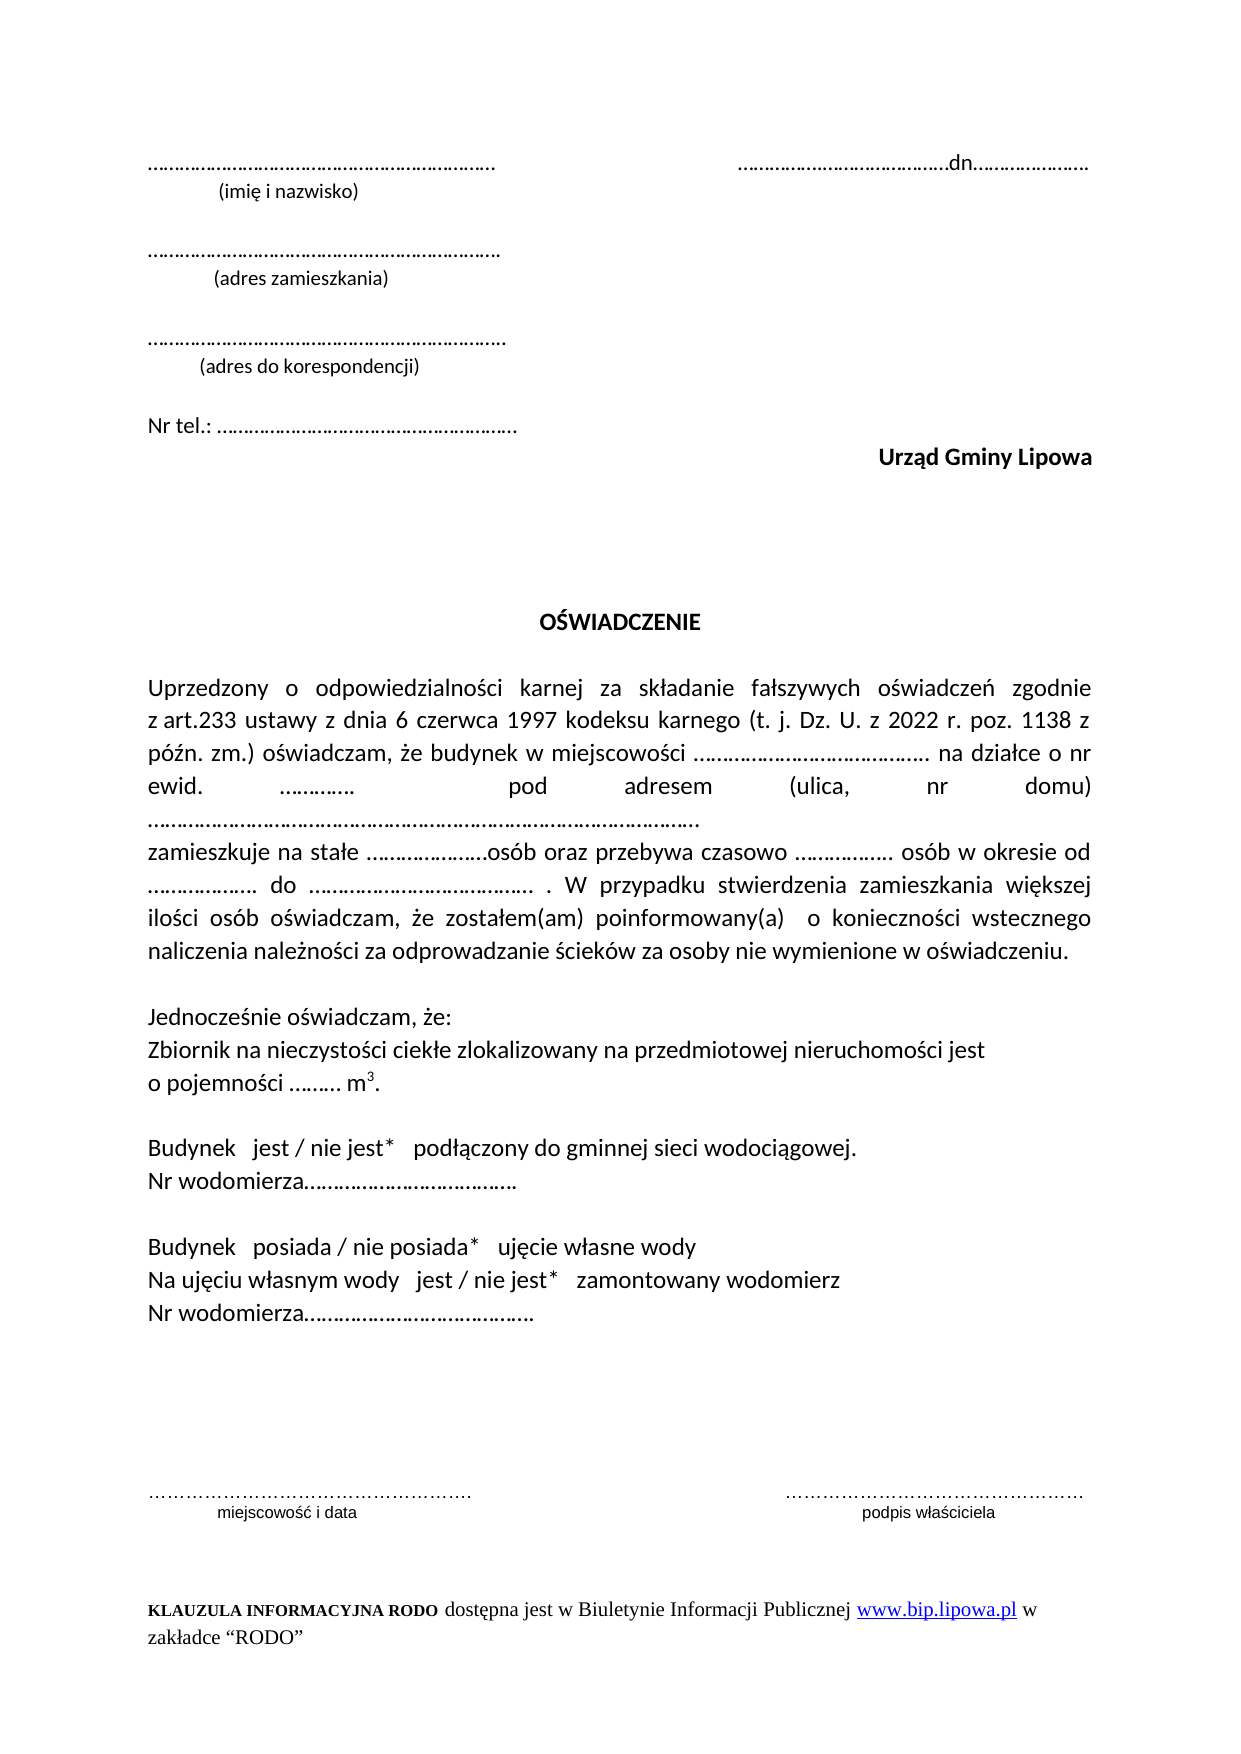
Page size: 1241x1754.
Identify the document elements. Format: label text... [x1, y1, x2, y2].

text Nr wodomierza………………………………. [148, 1165, 1093, 1196]
text miejscowość i data podpis właściciela [148, 1503, 1093, 1522]
text OŚWIADCZENIE [148, 606, 1093, 636]
text Jednocześnie oświadczam, że: [148, 1001, 1093, 1031]
text ………………………………………………………….. [148, 323, 1093, 351]
text Nr wodomierza…………………………………. [148, 1297, 1093, 1328]
text (adres do korespondencji) [148, 353, 1093, 379]
text ………………………………………………………… …………….……………………dn…………………. [148, 148, 1093, 176]
text …………………………………………………………. [148, 235, 1093, 263]
text Na ujęciu własnym wody jest / nie jest* zamontowany wodomierz [148, 1264, 1093, 1295]
text Uprzedzony o odpowiedzialności karnej za składanie fałszywych oświadczeń zgodnie z art.233 ustawy z dnia 6 czerwca 1997 kodeksu karnego (t. j. Dz. U. z 2022 r. poz. 1138 z późn. zm.) oświadczam, że budynek w miejscowości ………………………………….. na działce o nr ewid. …………. pod adresem (ulica, nr domu) …………………………………………………………………………………… [148, 672, 1093, 834]
text Urząd Gminy Lipowa [148, 441, 1093, 472]
text (adres zamieszkania) [148, 266, 1093, 291]
text Nr tel.: ………………………………………………… [148, 411, 1093, 439]
text ……………………………………………. ………………………………………… [148, 1481, 1093, 1503]
text Budynek jest / nie jest* podłączony do gminnej sieci wodociągowej. [148, 1132, 1093, 1163]
text (imię i nazwisko) [148, 178, 1093, 203]
text Budynek posiada / nie posiada* ujęcie własne wody [148, 1231, 1093, 1262]
text Zbiornik na nieczystości ciekłe zlokalizowany na przedmiotowej nieruchomości jest o pojemności ……… m3. [148, 1034, 1093, 1097]
text zamieszkuje na stałe …………………osób oraz przebywa czasowo …………….. osób w okresie od ………………. do ………………………………… . W przypadku stwierdzenia zamieszkania większej ilości osób oświadczam, że zostałem(am) poinformowany(a) o konieczności wstecznego naliczenia należności za odprowadzanie ścieków za osoby nie wymienione w oświadczeniu. [148, 836, 1093, 966]
